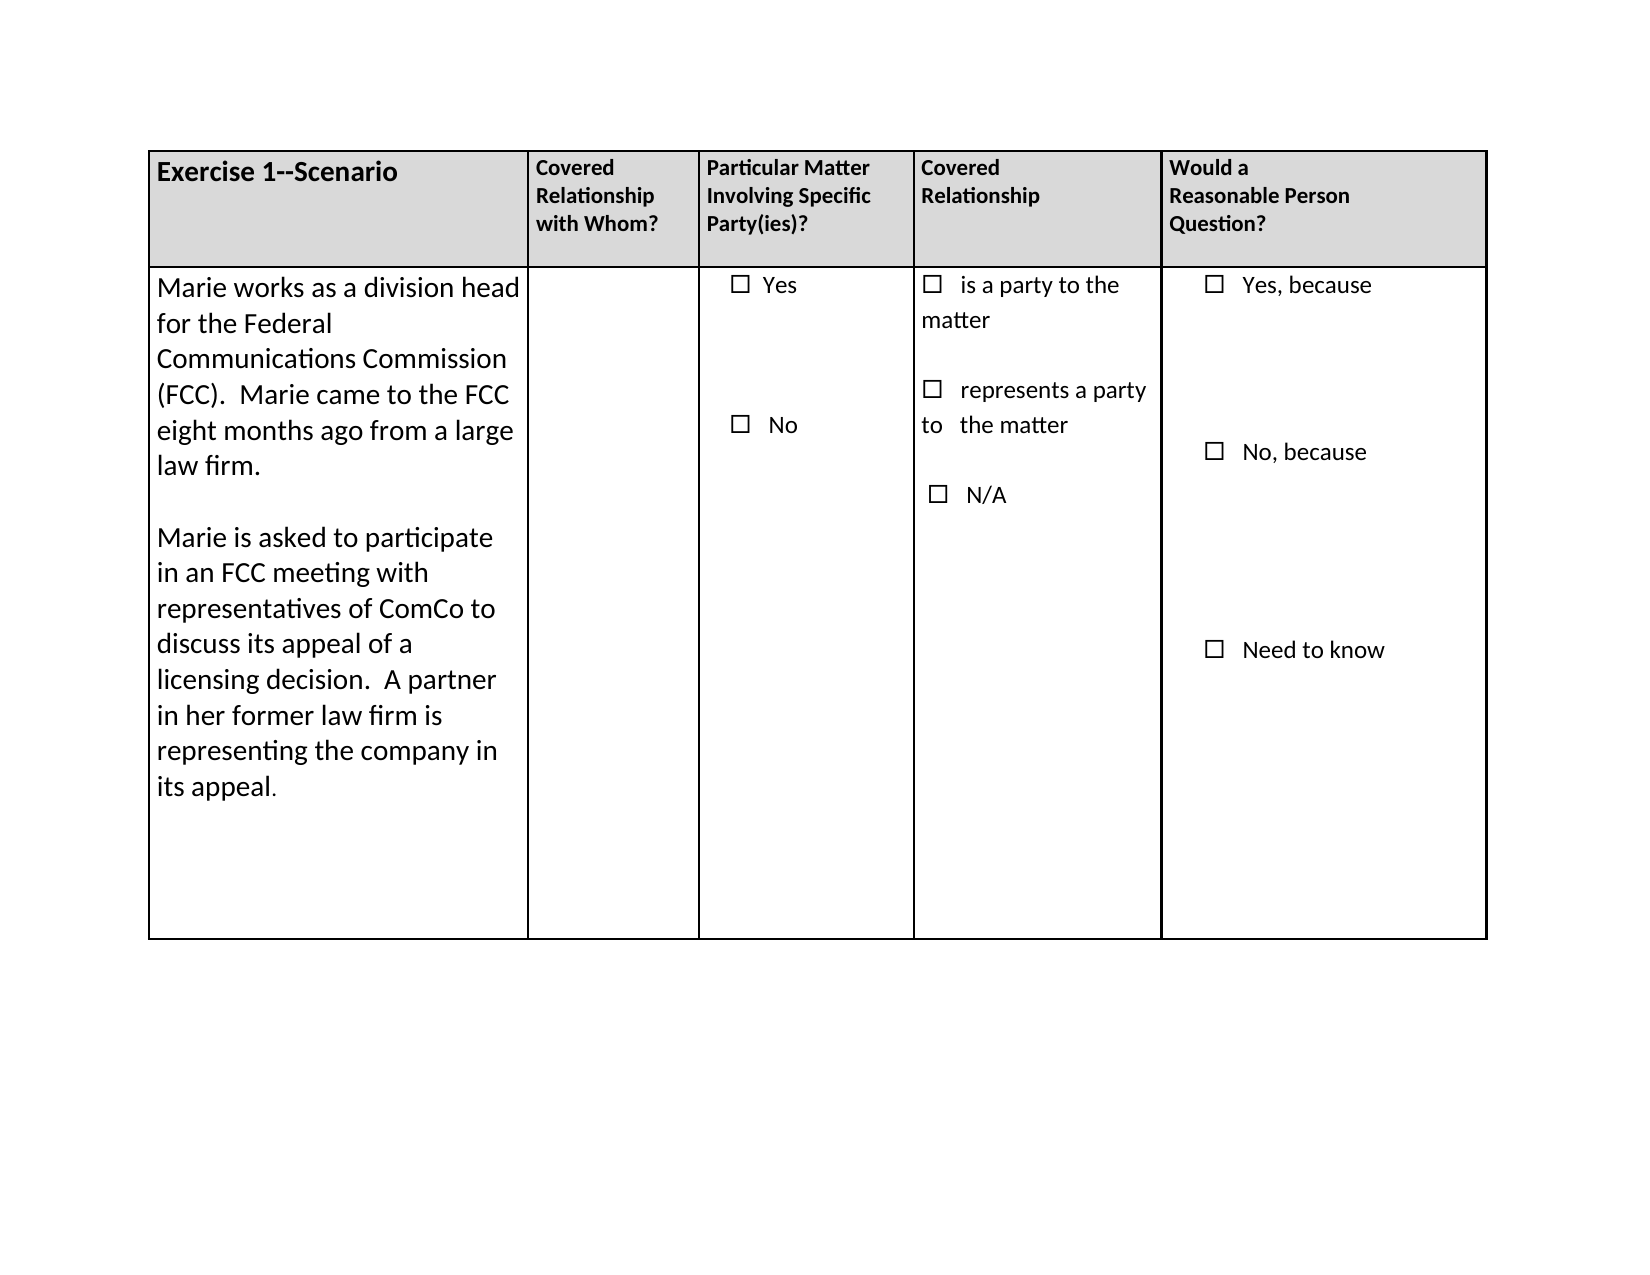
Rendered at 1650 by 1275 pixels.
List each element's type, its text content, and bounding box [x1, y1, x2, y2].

table_header Would a Reasonable Person Question? [1163, 152, 1485, 266]
table_cell is a party to the matter represents a party to the matter N/A [915, 268, 1160, 937]
table_header Covered Relationship [915, 152, 1160, 266]
table_cell Marie works as a division head for the Federal Communications Commission (FCC). Marie came to the FCC eight months ago from a large law firm. Marie is asked to participate in an FCC meeting with representatives of ComCo to discuss its appeal of a licensing decision. A partner in her former law firm is representing the company in its appeal. [150, 268, 527, 937]
table_cell Yes No [700, 268, 913, 937]
table_cell Yes, because No, because Need to know [1163, 268, 1485, 937]
table_header Exercise 1--Scenario [150, 152, 527, 266]
table_cell [529, 268, 698, 937]
table_header Particular Matter Involving Specific Party(ies)? [700, 152, 913, 266]
table_header Covered Relationship with Whom? [529, 152, 698, 266]
